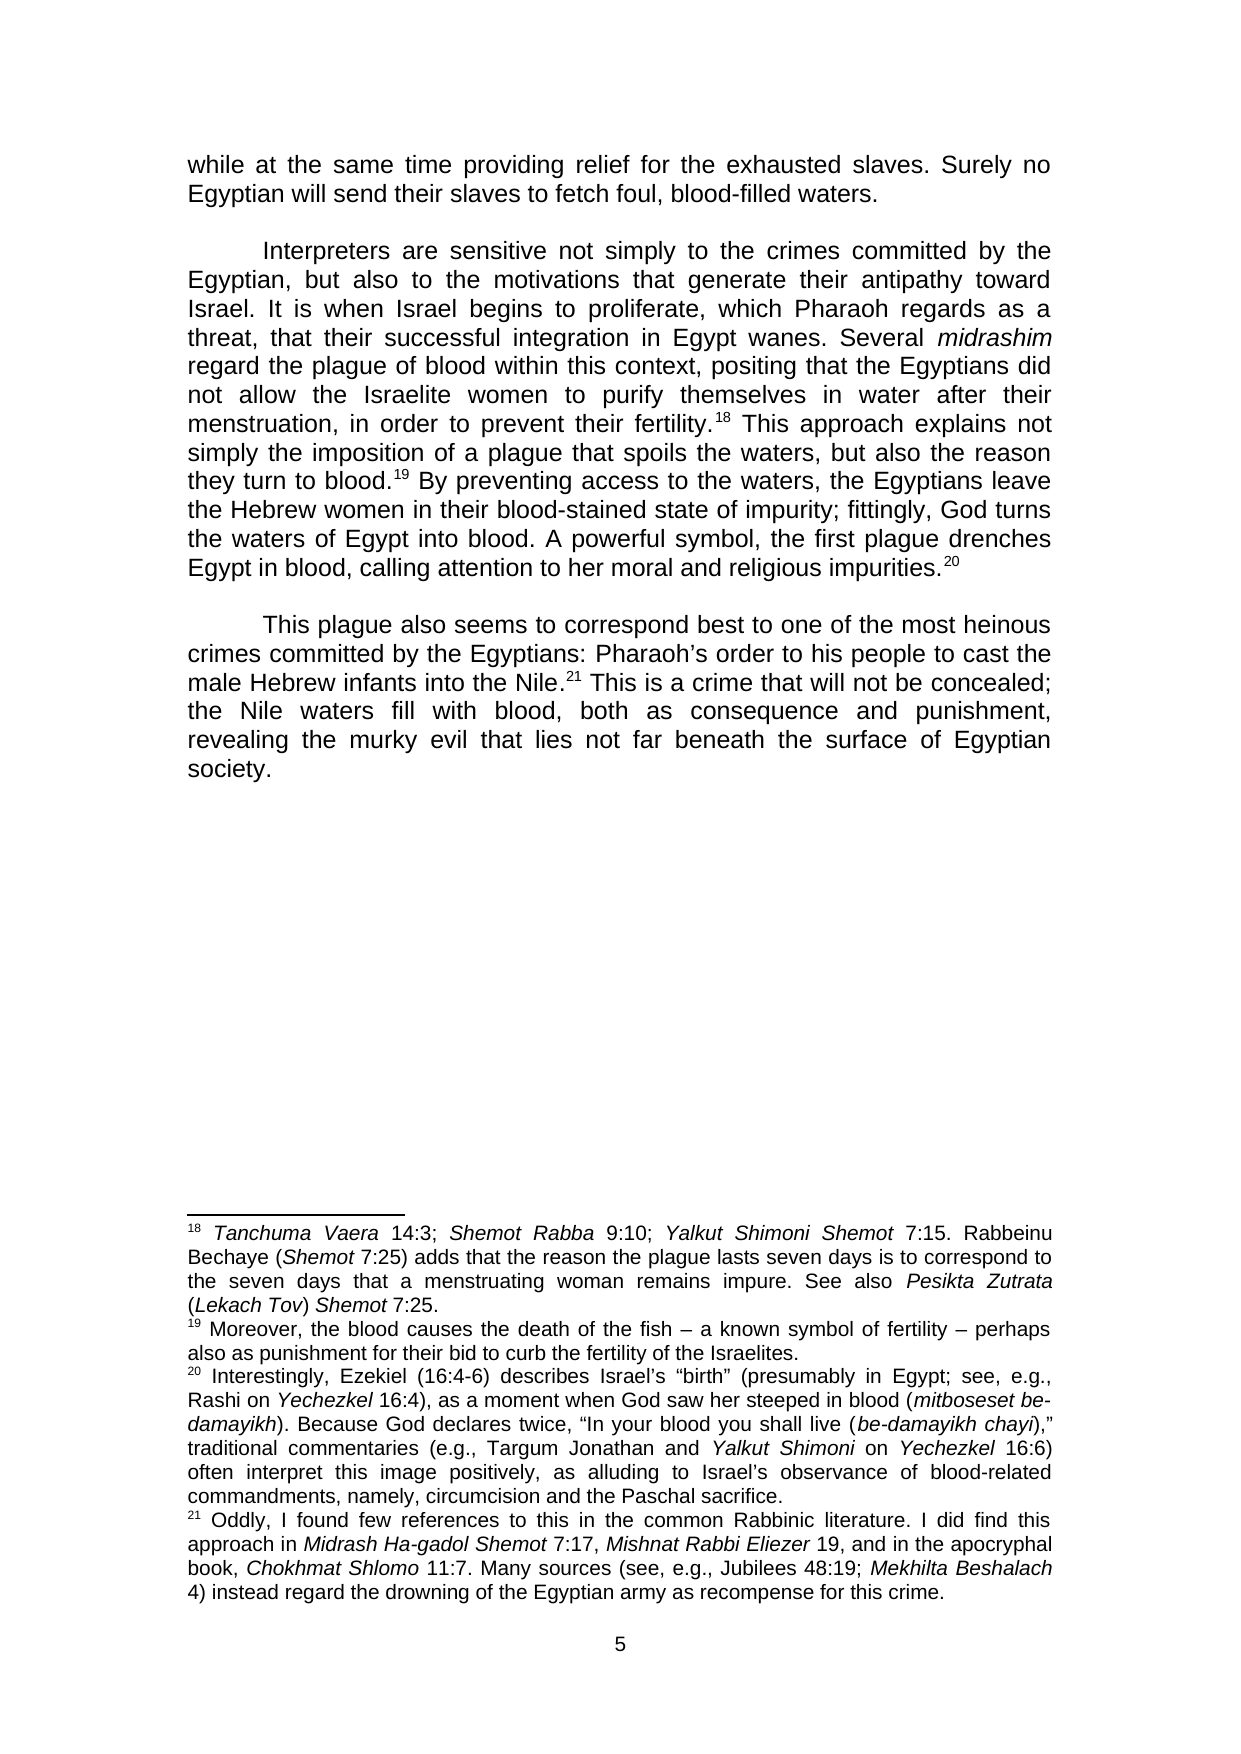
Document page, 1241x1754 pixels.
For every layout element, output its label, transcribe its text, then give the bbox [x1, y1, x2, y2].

text This plague also seems to correspond best to one of the most heinous crimes committed by the Egyptians: Pharaoh’s order to his people to cast the male Hebrew infants into the Nile. This is a crime that will not be concealed; the Nile waters fill with blood, both as consequence and punishment, revealing the murky evil that lies not far beneath the surface of Egyptian society. [187, 610, 1053, 782]
text Rabbinic sources generally see each specific plague as due recompense for a particular atrocity committed by the Egyptians. Thus, commentators search for a meaningful connection between the plague of blood and the demands of the Egyptian taskmasters. Some midrashim suggest, in this vein, that the Egyptians tasked their Hebrew slaves with fetching their water, and therefore God struck their water, turning it to blood. In this reading, God both hints to the Egyptians of the nature of their crime, while at the same time providing relief for the exhausted slaves. Surely no Egyptian will send their slaves to fetch foul, blood-filled waters. [187, 150, 1053, 207]
text Interpreters are sensitive not simply to the crimes committed by the Egyptian, but also to the motivations that generate their antipathy toward Israel. It is when Israel begins to proliferate, which Pharaoh regards as a threat, that their successful integration in Egypt wanes. Several midrashim regard the plague of blood within this context, positing that the Egyptians did not allow the Israelite women to purify themselves in water after their menstruation, in order to prevent their fertility. This approach explains not simply the imposition of a plague that spoils the waters, but also the reason they turn to blood. By preventing access to the waters, the Egyptians leave the Hebrew women in their blood-stained state of impurity; fittingly, God turns the waters of Egypt into blood. A powerful symbol, the first plague drenches Egypt in blood, calling attention to her moral and religious impurities. [187, 236, 1053, 581]
